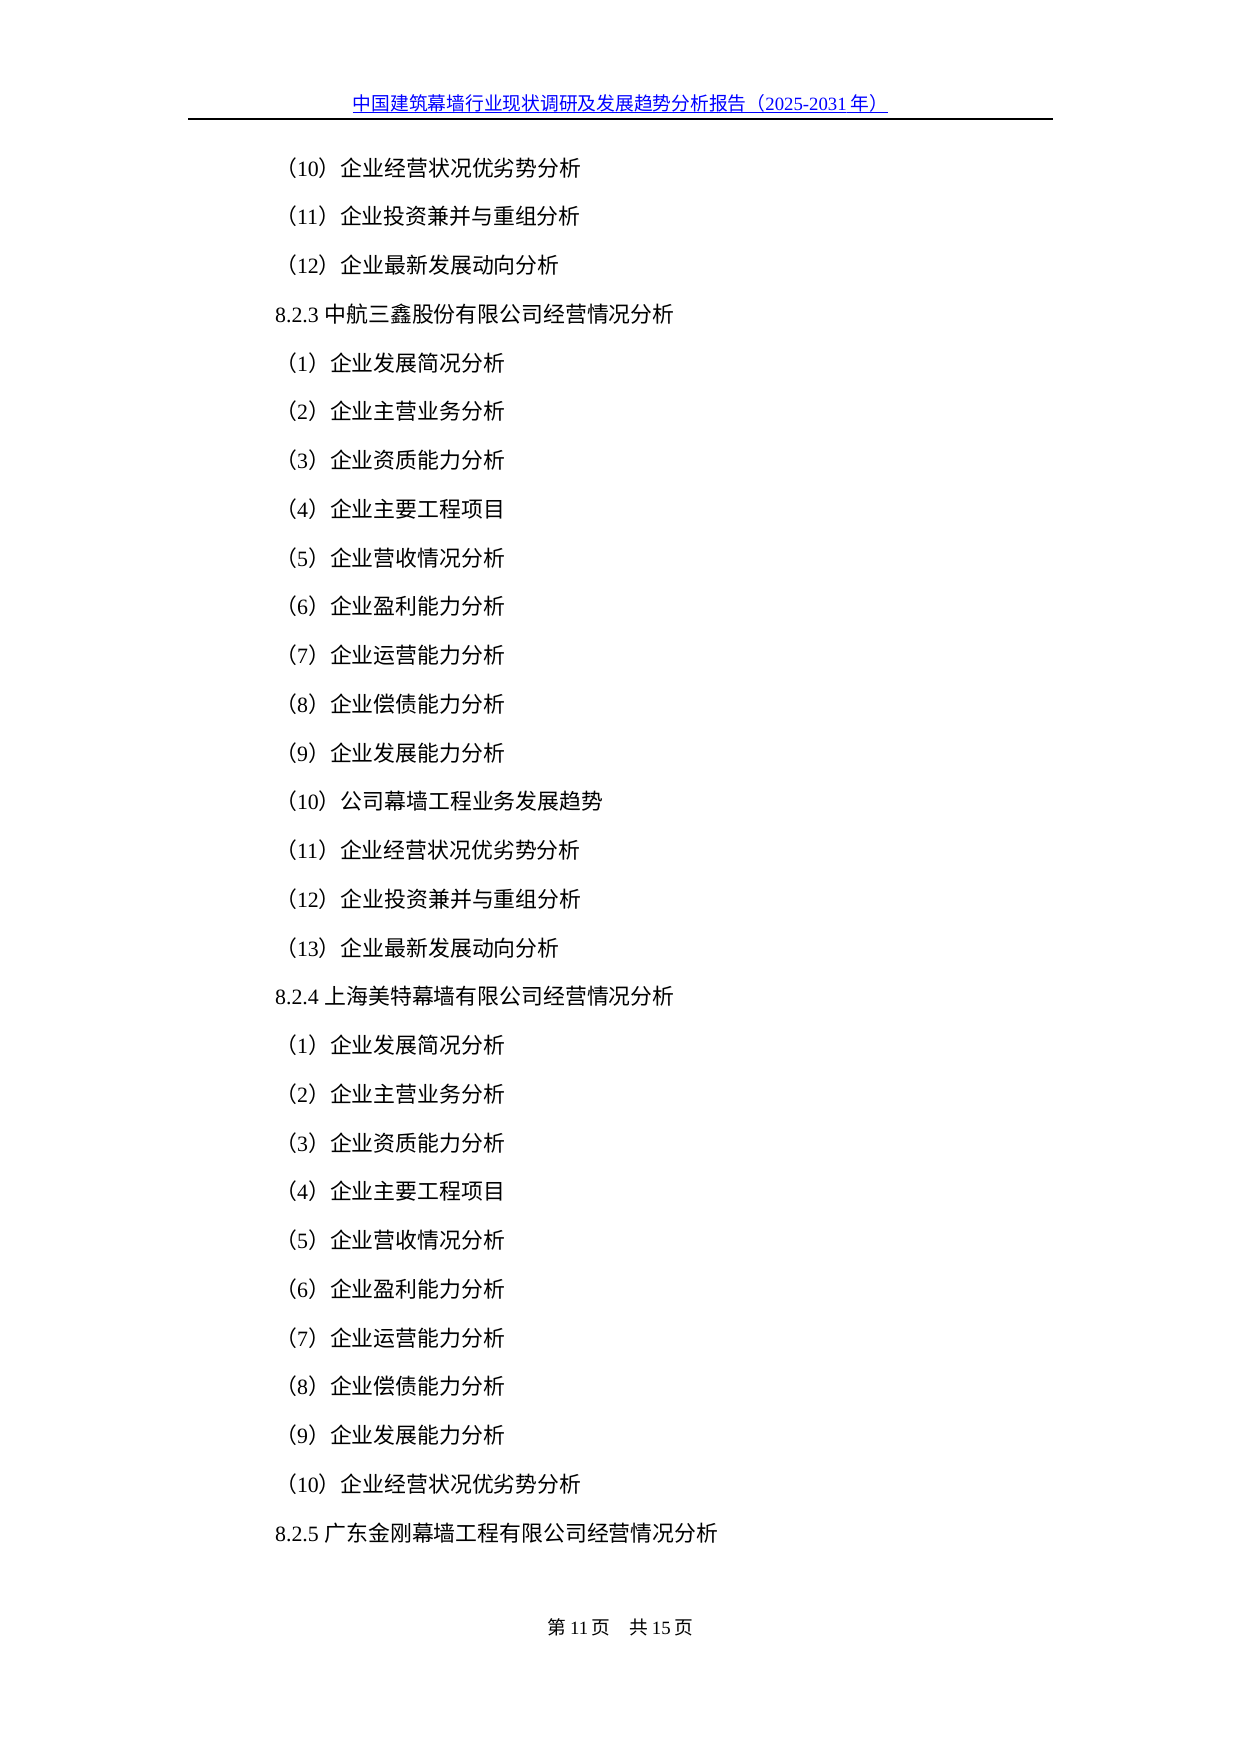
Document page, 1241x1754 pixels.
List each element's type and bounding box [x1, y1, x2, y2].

text [187, 150, 1053, 1548]
